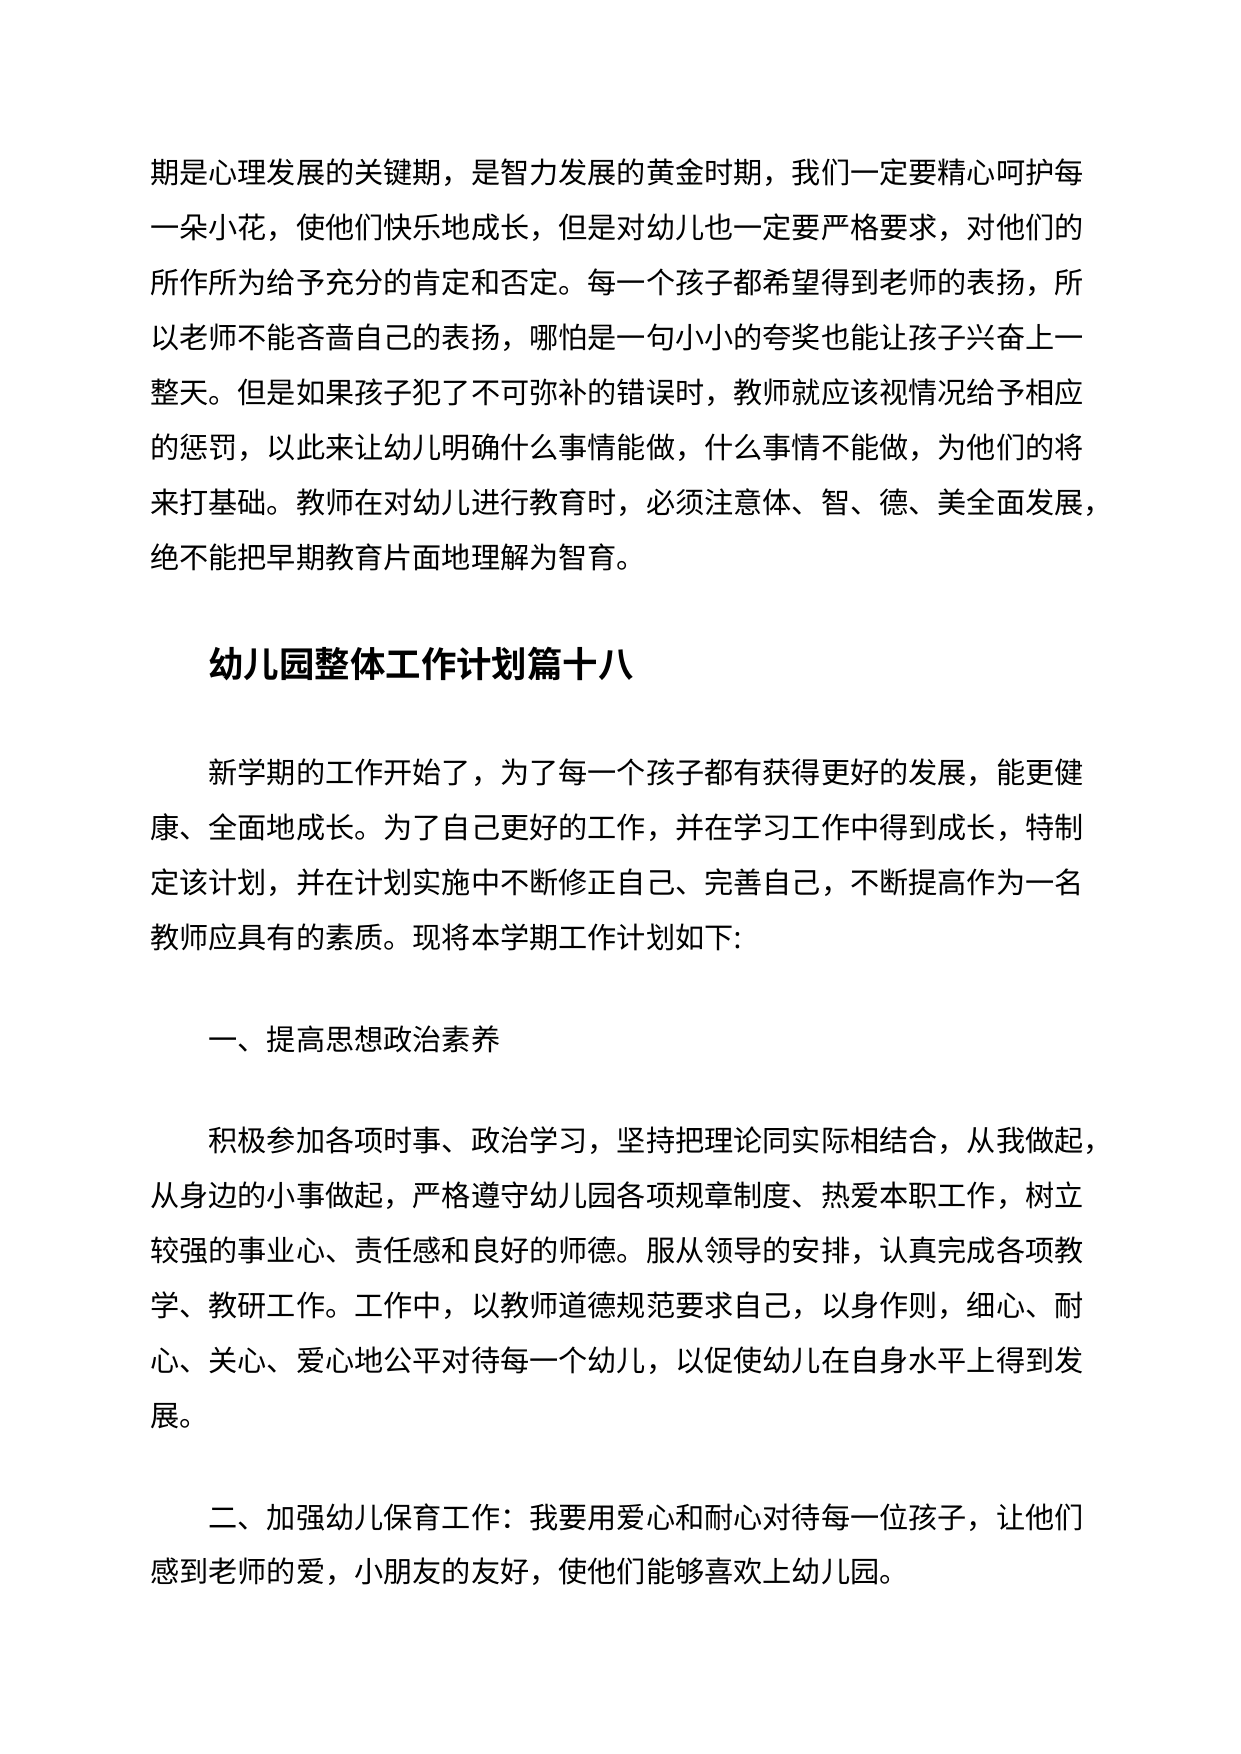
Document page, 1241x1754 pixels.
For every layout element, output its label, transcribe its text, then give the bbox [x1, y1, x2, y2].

text 新学期的工作开始了，为了每一个孩子都有获得更好的发展，能更健康、全面地成长。为了自己更好的工作，并在学习工作中得到成长，特制定该计划，并在计划实施中不断修正自己、完善自己，不断提高作为一名教师应具有的素质。现将本学期工作计划如下: [150, 749, 1090, 957]
text 二、加强幼儿保育工作：我要用爱心和耐心对待每一位孩子，让他们感到老师的爱，小朋友的友好，使他们能够喜欢上幼儿园。 [150, 1494, 1090, 1591]
text 积极参加各项时事、政治学习，坚持把理论同实际相结合，从我做起，从身边的小事做起，严格遵守幼儿园各项规章制度、热爱本职工作，树立较强的事业心、责任感和良好的师德。服从领导的安排，认真完成各项教学、教研工作。工作中，以教师道德规范要求自己，以身作则，细心、耐心、关心、爱心地公平对待每一个幼儿，以促使幼儿在自身水平上得到发展。 [150, 1118, 1090, 1435]
text 幼儿园整体工作计划篇十八 [150, 636, 1090, 687]
text 一、提高思想政治素养 [150, 1016, 1090, 1058]
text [150, 150, 1090, 577]
